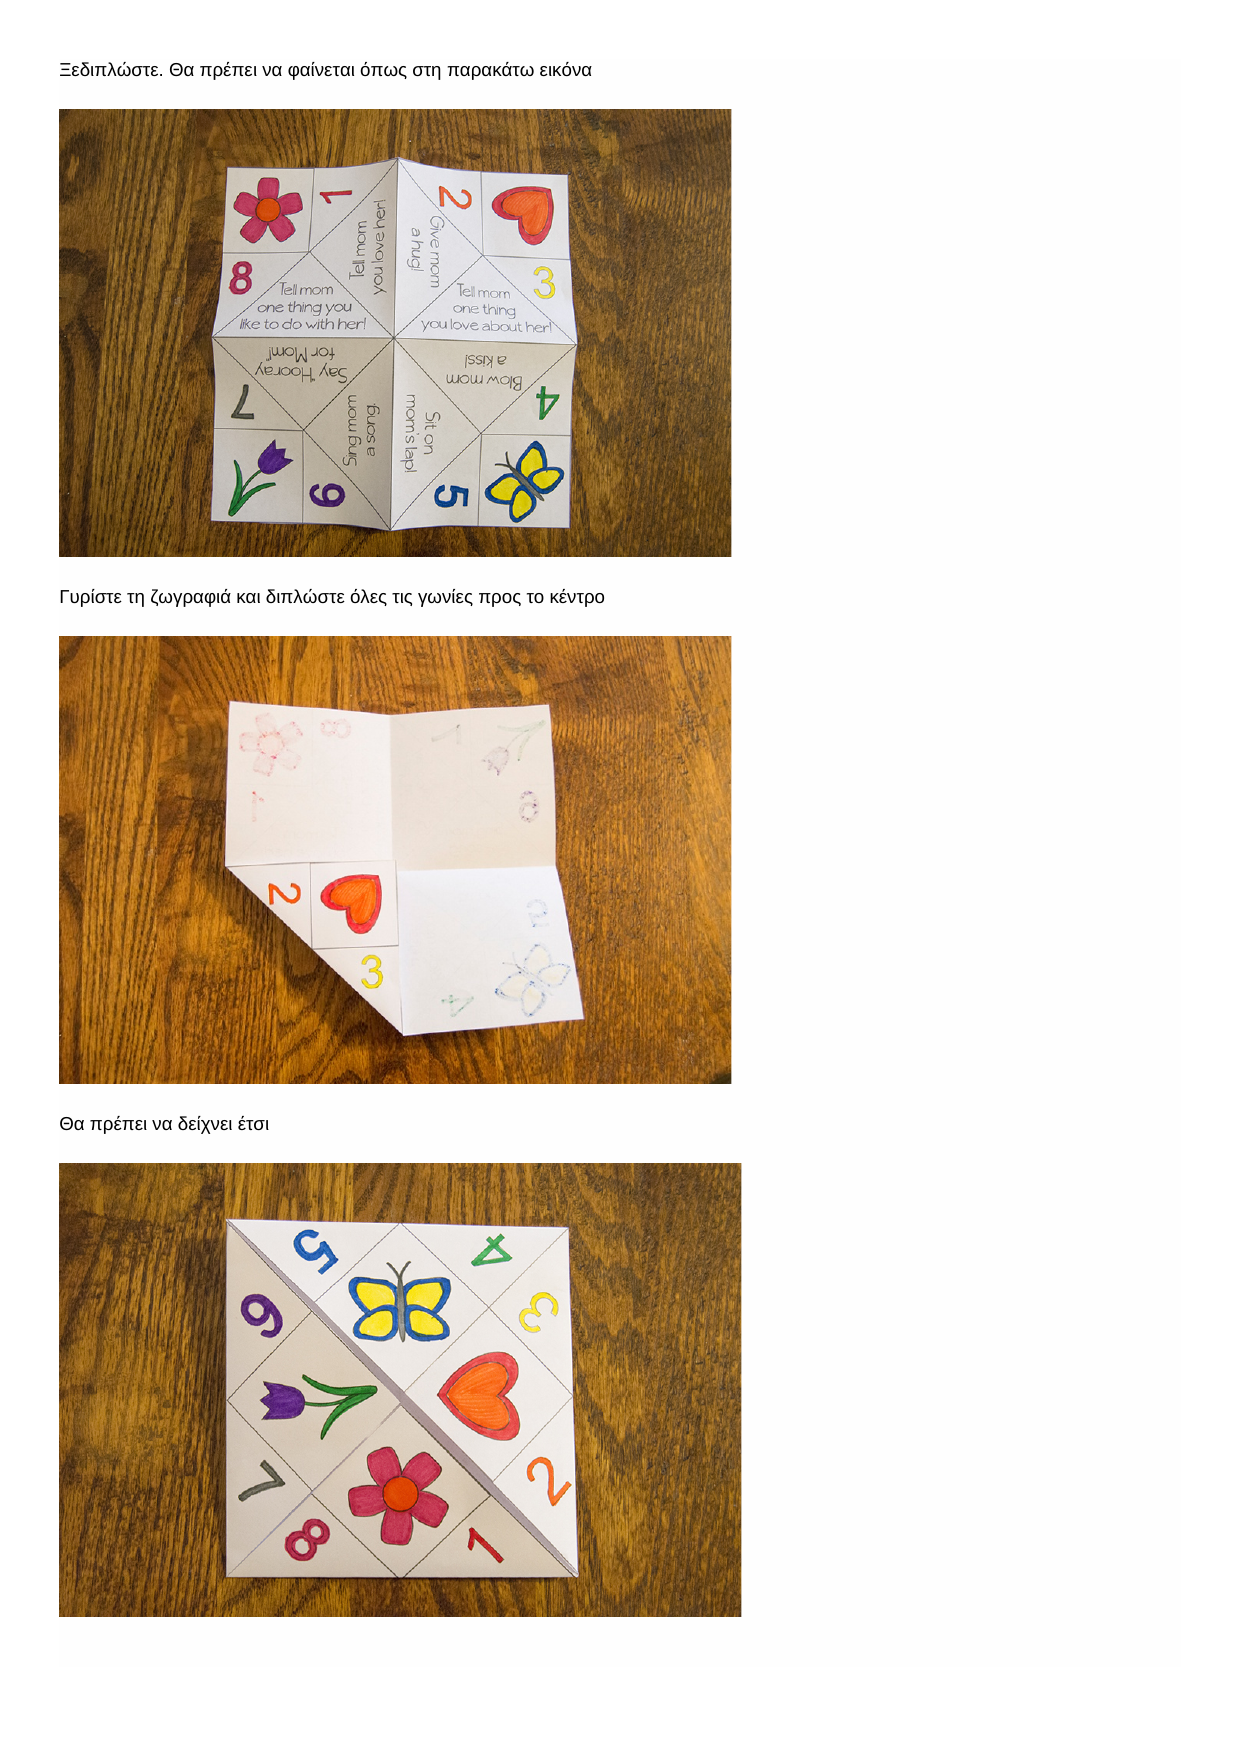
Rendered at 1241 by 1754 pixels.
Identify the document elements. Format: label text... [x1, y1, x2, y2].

picture [59, 109, 732, 557]
text Ξεδιπλώστε. Θα πρέπει να φαίνεται όπως στη παρακάτω εικόνα [59, 59, 1181, 81]
picture [59, 1163, 742, 1617]
text Γυρίστε τη ζωγραφιά και διπλώστε όλες τις γωνίες προς το κέντρο [59, 586, 1181, 607]
text Θα πρέπει να δείχνει έτσι [59, 1112, 1181, 1134]
picture [59, 636, 732, 1084]
